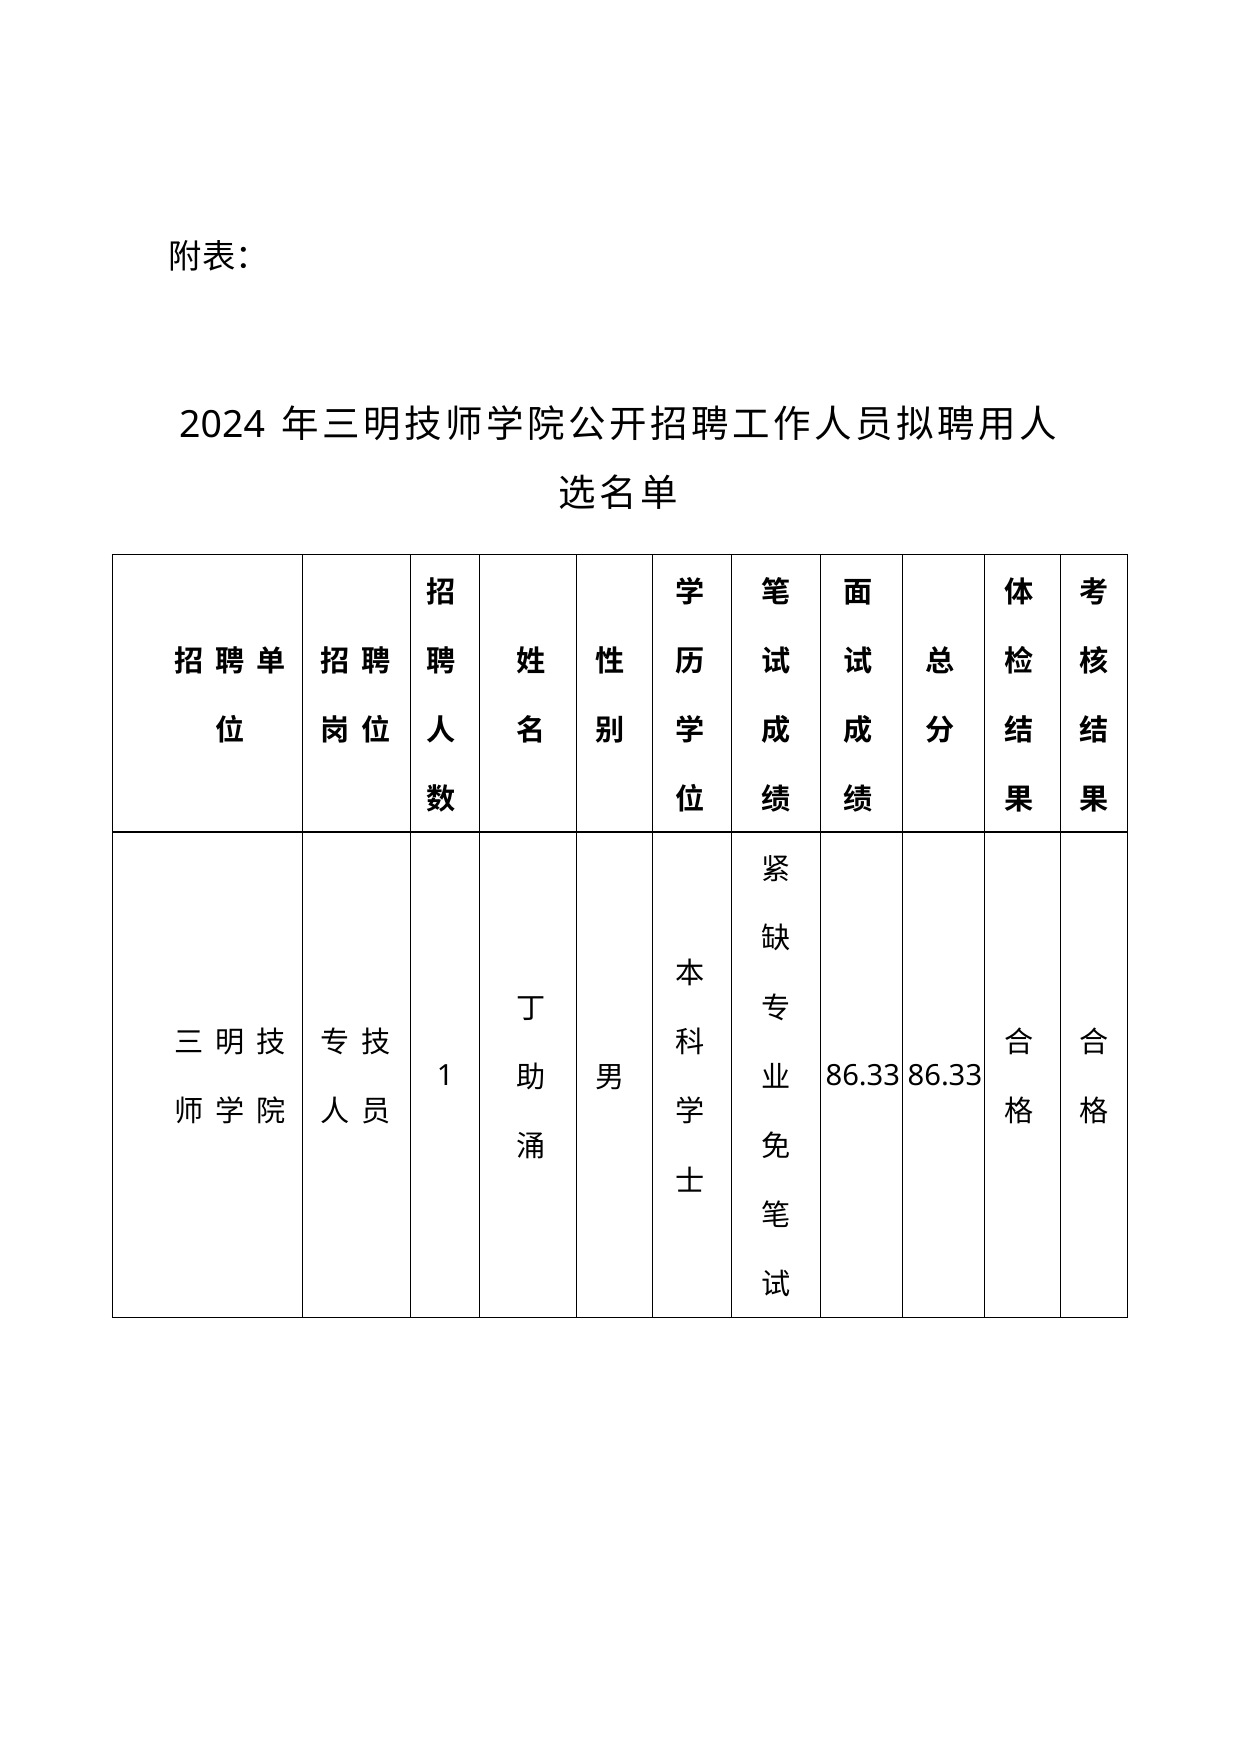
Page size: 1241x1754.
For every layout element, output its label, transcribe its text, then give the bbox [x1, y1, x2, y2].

table_cell 合格 [1061, 833, 1127, 1317]
table_header 笔试 成绩 [732, 555, 820, 831]
table_header 姓名 [480, 555, 576, 831]
table_header 招聘单位 [113, 555, 302, 831]
table_cell 86.33 [903, 833, 984, 1317]
text 附表： [169, 234, 1072, 277]
table_cell 86.33 [821, 833, 902, 1317]
table_cell 三明技师学院 [113, 833, 302, 1317]
text 2024年三明技师学院公开招聘工作人员拟聘用人选名单 [169, 386, 1072, 524]
table_header 面试 成绩 [821, 555, 902, 831]
table_cell 本科 学士 [653, 833, 731, 1317]
table_cell 专技 人员 [303, 833, 410, 1317]
table_cell 1 [411, 833, 479, 1317]
table_header 招聘 人数 [411, 555, 479, 831]
table_header 体检 结果 [985, 555, 1060, 831]
table_cell 男 [577, 833, 652, 1317]
table_header 学历 学位 [653, 555, 731, 831]
table_cell 丁助涌 [480, 833, 576, 1317]
table_cell 合格 [985, 833, 1060, 1317]
table_header 考核 结果 [1061, 555, 1127, 831]
table_cell 紧缺专业免笔试 [732, 833, 820, 1317]
table_header 性别 [577, 555, 652, 831]
table_header 招聘 岗位 [303, 555, 410, 831]
table_header 总分 [903, 555, 984, 831]
